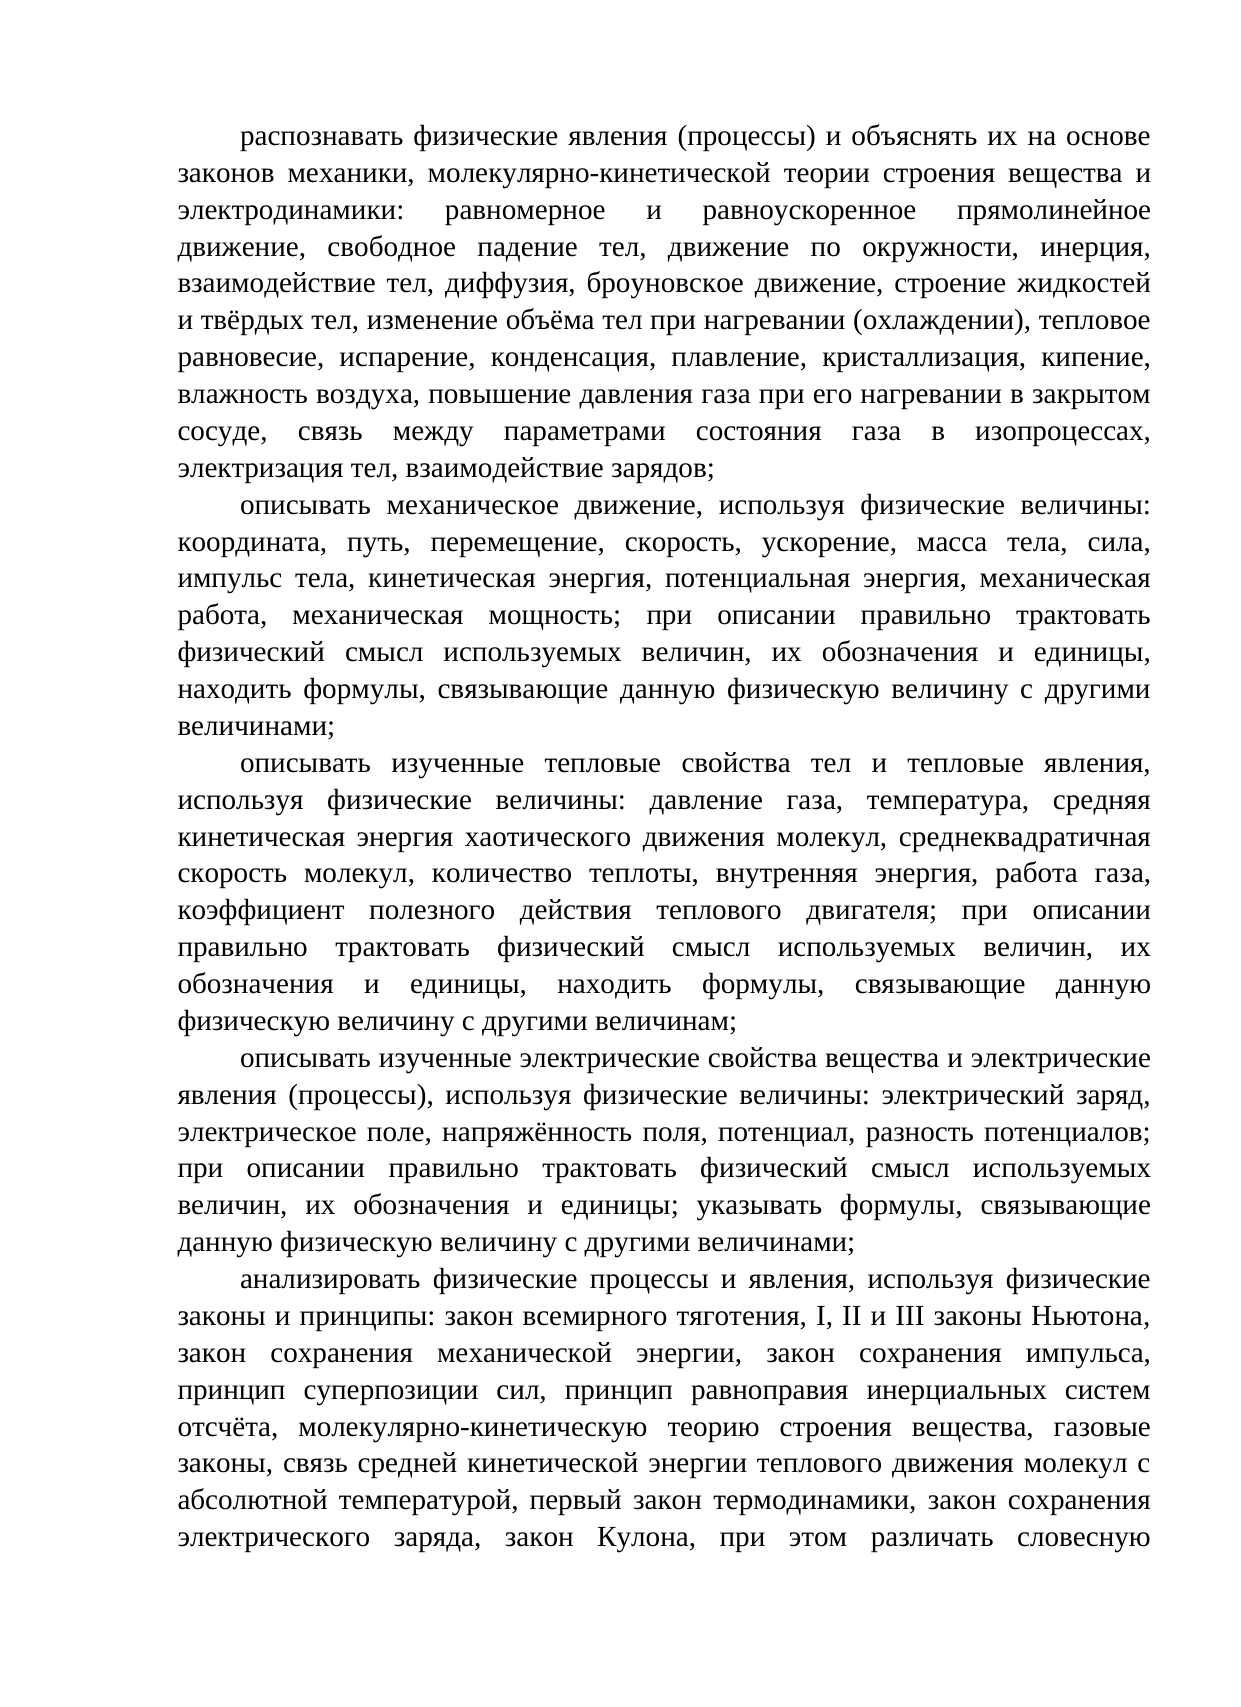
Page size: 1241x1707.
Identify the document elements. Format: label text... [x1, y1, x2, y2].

text описывать изученные тепловые свойства тел и тепловые явления, используя физические величины: давление газа, температура, средняя кинетическая энергия хаотического движения молекул, среднеквадратичная скорость молекул, количество теплоты, внутренняя энергия, работа газа, коэффициент полезного действия теплового двигателя; при описании правильно трактовать физический смысл используемых величин, их обозначения и единицы, находить формулы, связывающие данную физическую величину с другими величинам; [177, 745, 1152, 1037]
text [177, 1261, 1152, 1553]
text распознавать физические явления (процессы) и объяснять их на основе законов механики, молекулярно-кинетической теории строения вещества и электродинамики: равномерное и равноускоренное прямолинейное движение, свободное падение тел, движение по окружности, инерция, взаимодействие тел, диффузия, броуновское движение, строение жидкостей и твёрдых тел, изменение объёма тел при нагревании (охлаждении), тепловое равновесие, испарение, конденсация, плавление, кристаллизация, кипение, влажность воздуха, повышение давления газа при его нагревании в закрытом сосуде, связь между параметрами состояния газа в изопроцессах, электризация тел, взаимодействие зарядов; [177, 118, 1152, 483]
text описывать механическое движение, используя физические величины: координата, путь, перемещение, скорость, ускорение, масса тела, сила, импульс тела, кинетическая энергия, потенциальная энергия, механическая работа, механическая мощность; при описании правильно трактовать физический смысл используемых величин, их обозначения и единицы, находить формулы, связывающие данную физическую величину с другими величинами; [177, 487, 1152, 742]
text описывать изученные электрические свойства вещества и электрические явления (процессы), используя физические величины: электрический заряд, электрическое поле, напряжённость поля, потенциал, разность потенциалов; при описании правильно трактовать физический смысл используемых величин, их обозначения и единицы; указывать формулы, связывающие данную физическую величину с другими величинами; [177, 1040, 1152, 1258]
